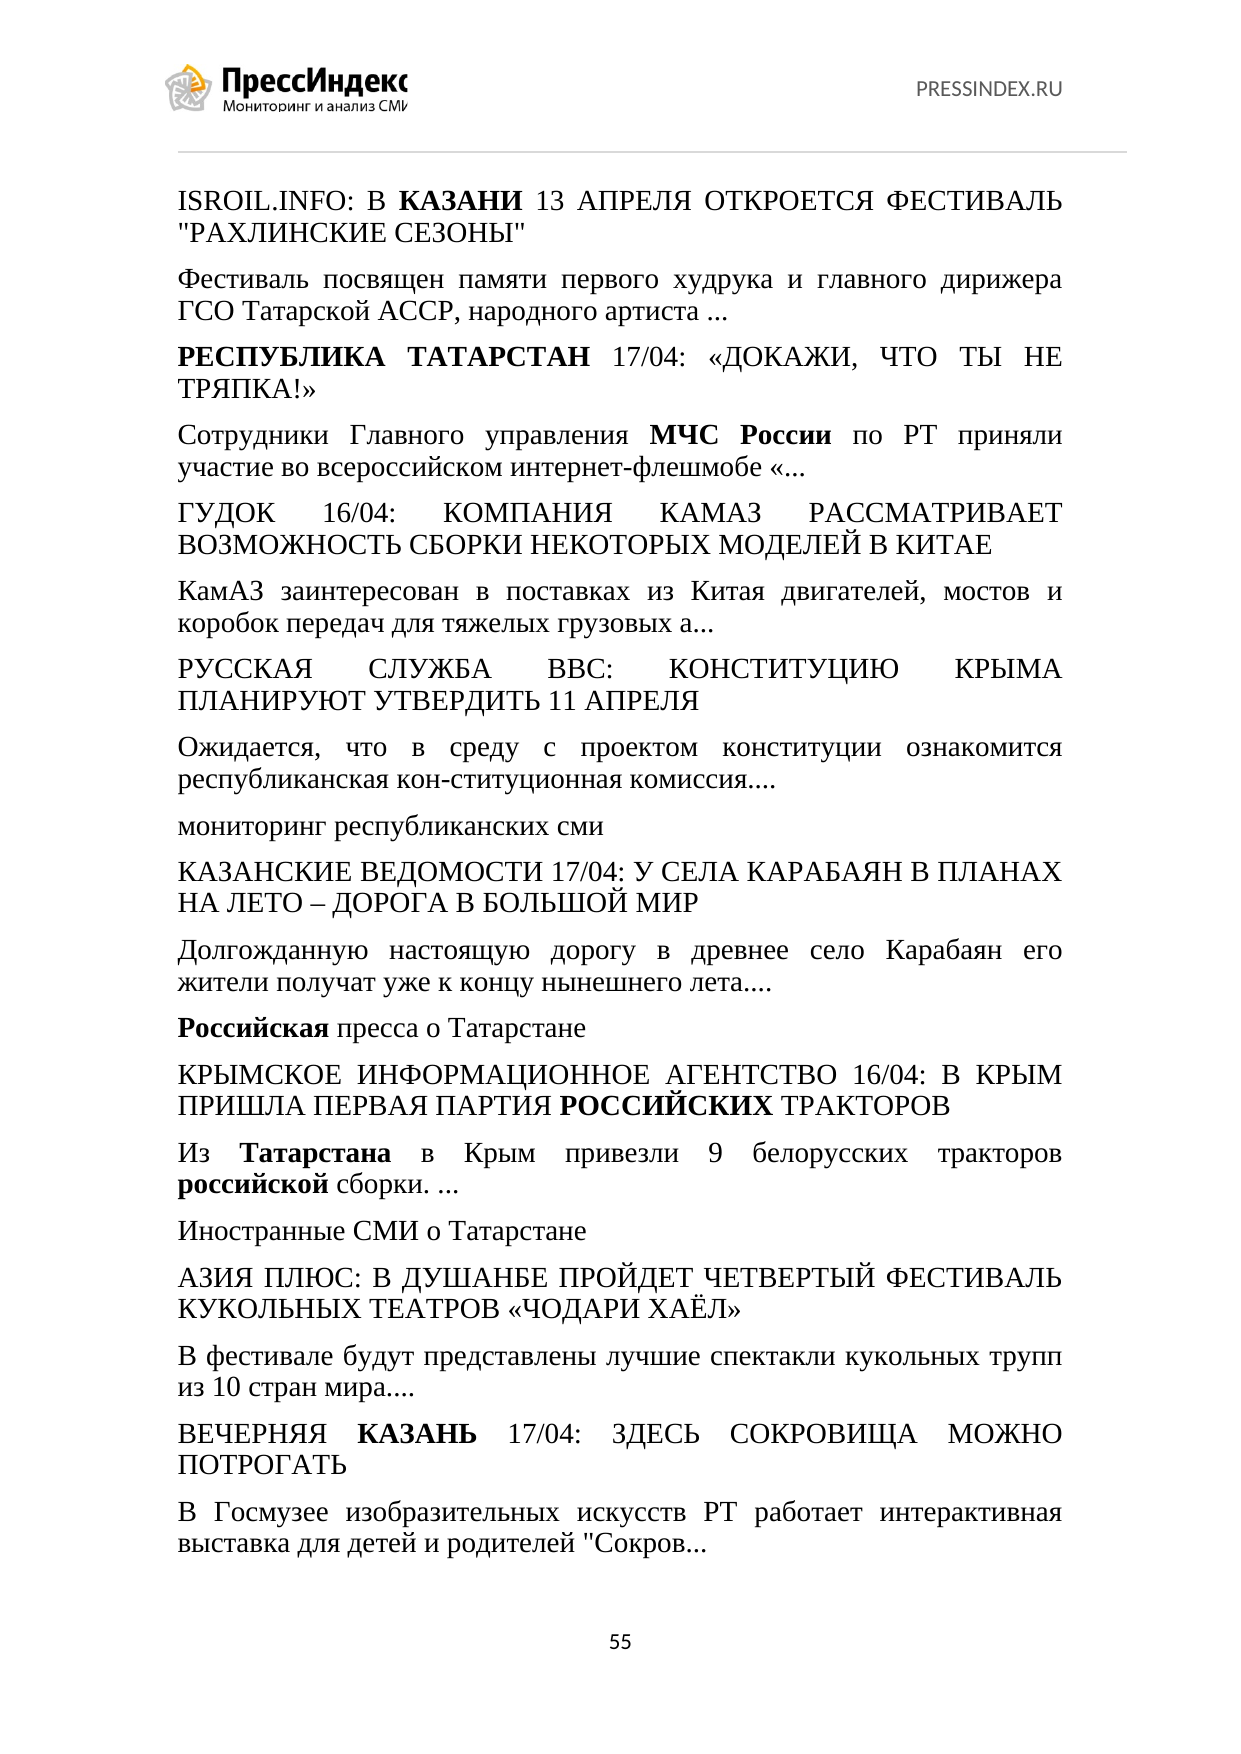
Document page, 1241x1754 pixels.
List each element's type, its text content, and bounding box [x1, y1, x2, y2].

text КамАЗ заинтересован в поставках из Китая двигателей, мостов и коробок передач для тяжелых грузовых а... [177, 576, 1063, 638]
text мониторинг республиканских сми [177, 810, 1063, 841]
text РЕСПУБЛИКА ТАТАРСТАН 17/04: «ДОКАЖИ, ЧТО ТЫ НЕ ТРЯПКА!» [177, 342, 1063, 404]
text ВЕЧЕРНЯЯ КАЗАНЬ 17/04: ЗДЕСЬ СОКРОВИЩА МОЖНО ПОТРОГАТЬ [177, 1418, 1063, 1481]
text Ожидается, что в среду с проектом конституции ознакомится республиканская кон-ституционная комиссия.... [177, 732, 1063, 794]
text ISROIL.INFO: В КАЗАНИ 13 АПРЕЛЯ ОТКРОЕТСЯ ФЕСТИВАЛЬ "РАХЛИНСКИЕ СЕЗОНЫ" [177, 186, 1063, 248]
picture [163, 64, 408, 111]
text Из Татарстана в Крым привезли 9 белорусских тракторов российской сборки. ... [177, 1138, 1063, 1200]
text Фестиваль посвящен памяти первого худрука и главного дирижера ГСО Татарской АССР, народного артиста ... [177, 264, 1063, 326]
text ГУДОК 16/04: КОМПАНИЯ КАМАЗ РАССМАТРИВАЕТ ВОЗМОЖНОСТЬ СБОРКИ НЕКОТОРЫХ МОДЕЛЕЙ В КИТАЕ [177, 498, 1063, 560]
text КАЗАНСКИЕ ВЕДОМОСТИ 17/04: У СЕЛА КАРАБАЯН В ПЛАНАХ НА ЛЕТО – ДОРОГА В БОЛЬШОЙ МИР [177, 857, 1063, 919]
text Сотрудники Главного управления МЧС России по РТ приняли участие во всероссийском интернет-флешмобе «... [177, 420, 1063, 482]
text РУССКАЯ СЛУЖБА BBC: КОНСТИТУЦИЮ КРЫМА ПЛАНИРУЮТ УТВЕРДИТЬ 11 АПРЕЛЯ [177, 654, 1063, 716]
text АЗИЯ ПЛЮС: В ДУШАНБЕ ПРОЙДЕТ ЧЕТВЕРТЫЙ ФЕСТИВАЛЬ КУКОЛЬНЫХ ТЕАТРОВ «ЧОДАРИ ХАЁЛ» [177, 1262, 1063, 1325]
text В Госмузее изобразительных искусств РТ работает интерактивная выставка для детей и родителей "Сокров... [177, 1496, 1063, 1559]
text В фестивале будут представлены лучшие спектакли кукольных трупп из 10 стран мира.... [177, 1340, 1063, 1403]
text Иностранные СМИ о Татарстане [177, 1216, 1063, 1247]
text Российская пресса о Татарстане [177, 1013, 1063, 1044]
text КРЫМСКОЕ ИНФОРМАЦИОННОЕ АГЕНТСТВО 16/04: В КРЫМ ПРИШЛА ПЕРВАЯ ПАРТИЯ РОССИЙСКИХ ТРАКТОРОВ [177, 1059, 1063, 1122]
text Долгожданную настоящую дорогу в древнее село Карабаян его жители получат уже к концу нынешнего лета.... [177, 935, 1063, 997]
